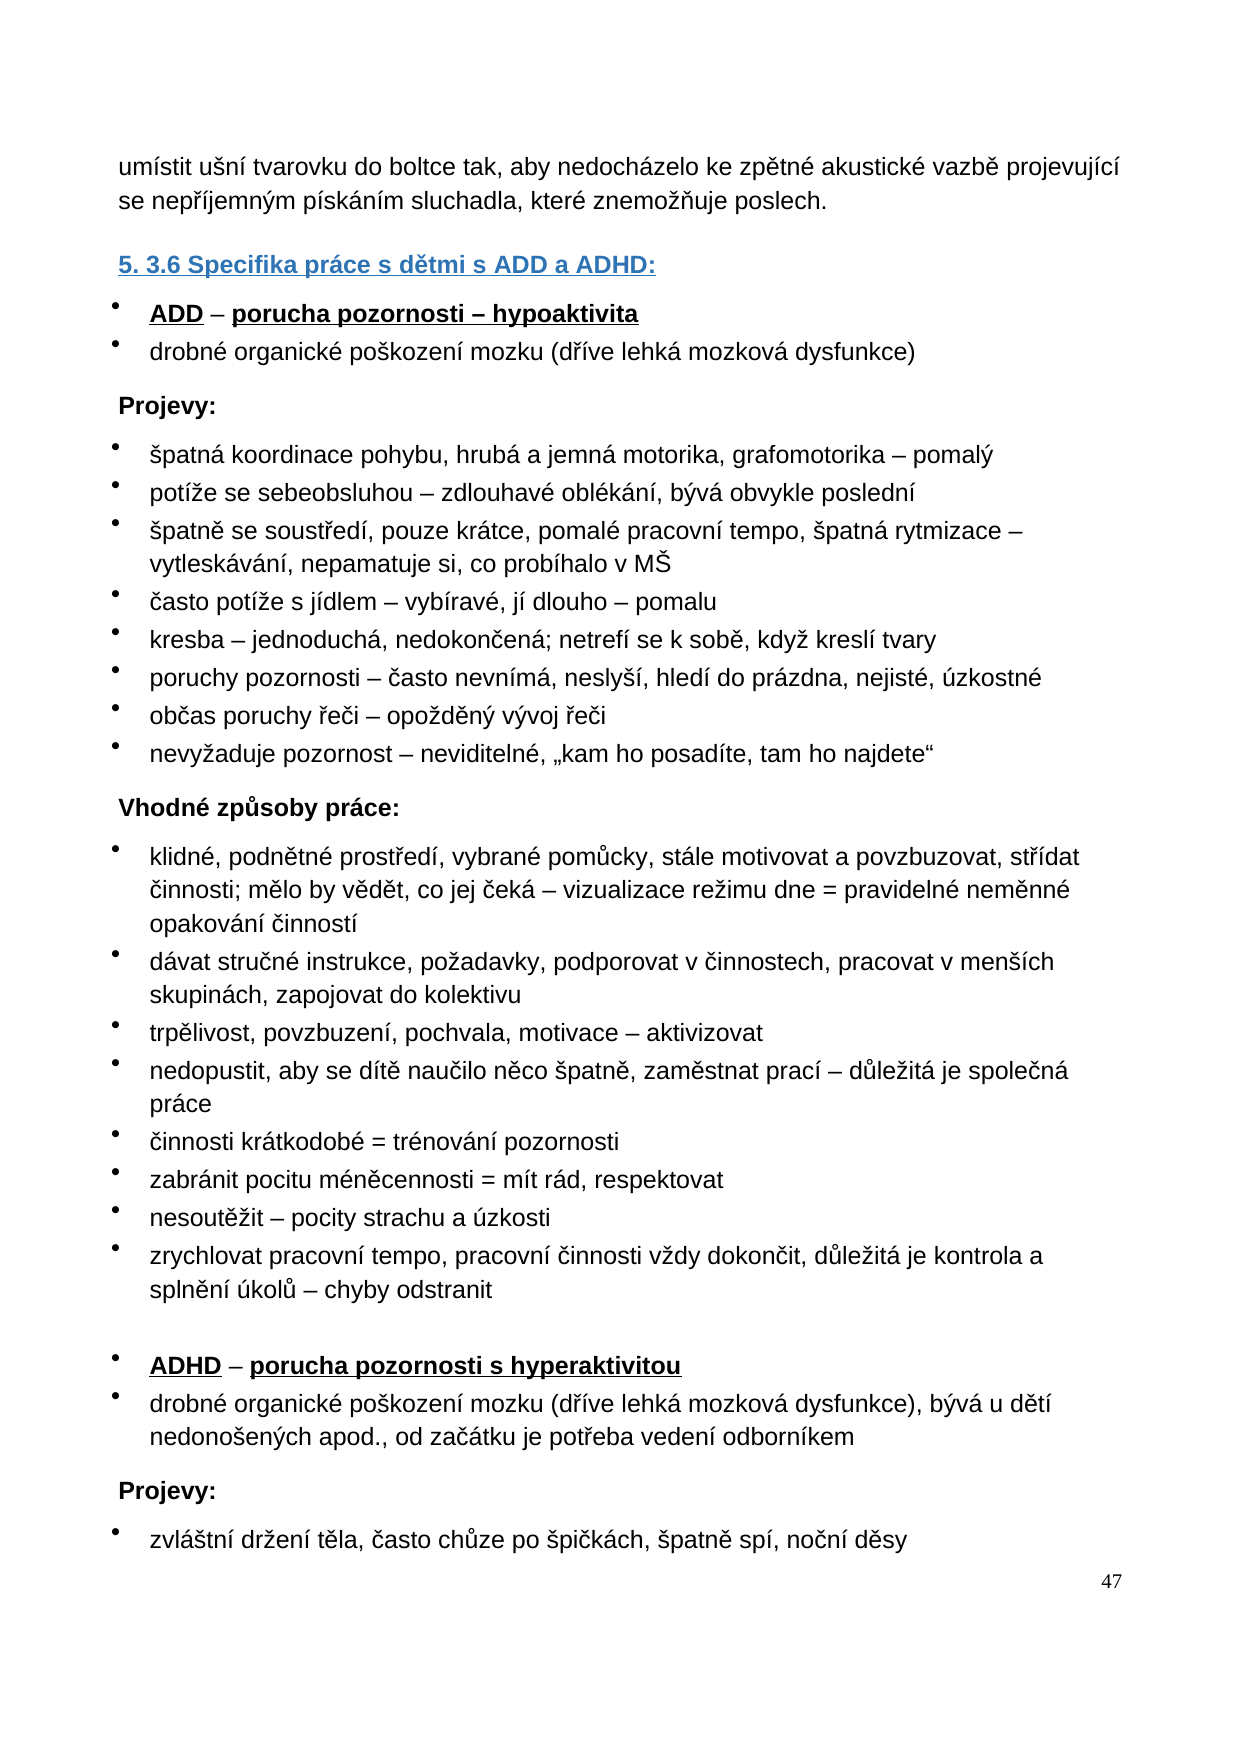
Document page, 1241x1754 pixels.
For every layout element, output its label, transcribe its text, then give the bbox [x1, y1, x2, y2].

list nevyžaduje pozornost – neviditelné, „kam ho posadíte, tam ho najdete“ [112, 735, 1122, 768]
list klidné, podnětné prostředí, vybrané pomůcky, stále motivovat a povzbuzovat, střídat činnosti; mělo by vědět, co jej čeká – vizualizace režimu dne = pravidelné neměnné opakování činností [112, 837, 1122, 937]
list potíže se sebeobsluhou – zdlouhavé oblékání, bývá obvykle poslední [112, 473, 1122, 507]
list špatně se soustředí, pouze krátce, pomalé pracovní tempo, špatná rytmizace – vytleskávání, nepamatuje si, co probíhalo v MŠ [112, 511, 1122, 578]
text Vhodné způsoby práce: [118, 788, 1122, 822]
list nedopustit, aby se dítě naučilo něco špatně, zaměstnat prací – důležitá je společná práce [112, 1051, 1122, 1118]
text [118, 148, 1122, 214]
list drobné organické poškození mozku (dříve lehká mozková dysfunkce) [112, 333, 1122, 366]
list nesoutěžit – pocity strachu a úzkosti [112, 1199, 1122, 1232]
list dávat stručné instrukce, požadavky, podporovat v činnostech, pracovat v menších skupinách, zapojovat do kolektivu [112, 942, 1122, 1009]
list zrychlovat pracovní tempo, pracovní činnosti vždy dokončit, důležitá je kontrola a splnění úkolů – chyby odstranit [112, 1237, 1122, 1303]
list špatná koordinace pohybu, hrubá a jemná motorika, grafomotorika – pomalý [112, 435, 1122, 468]
list zvláštní držení těla, často chůze po špičkách, špatně spí, noční děsy [112, 1520, 1122, 1553]
list často potíže s jídlem – vybíravé, jí dlouho – pomalu [112, 583, 1122, 616]
list ADHD – porucha pozornosti s hyperaktivitou [112, 1346, 1122, 1379]
text Projevy: [118, 1471, 1122, 1504]
list zabránit pocitu méněcennosti = mít rád, respektovat [112, 1161, 1122, 1194]
list ADD – porucha pozornosti – hypoaktivita [112, 294, 1122, 328]
text 5. 3.6 Specifika práce s dětmi s ADD a ADHD: [118, 246, 1122, 279]
list činnosti krátkodobé = trénování pozornosti [112, 1123, 1122, 1156]
list drobné organické poškození mozku (dříve lehká mozková dysfunkce), bývá u dětí nedonošených apod., od začátku je potřeba vedení odborníkem [112, 1384, 1122, 1451]
text Projevy: [118, 386, 1122, 419]
list trpělivost, povzbuzení, pochvala, motivace – aktivizovat [112, 1013, 1122, 1047]
list poruchy pozornosti – často nevnímá, neslyší, hledí do prázdna, nejisté, úzkostné [112, 659, 1122, 692]
list občas poruchy řeči – opožděný vývoj řeči [112, 697, 1122, 730]
list kresba – jednoduchá, nedokončená; netrefí se k sobě, když kreslí tvary [112, 621, 1122, 654]
